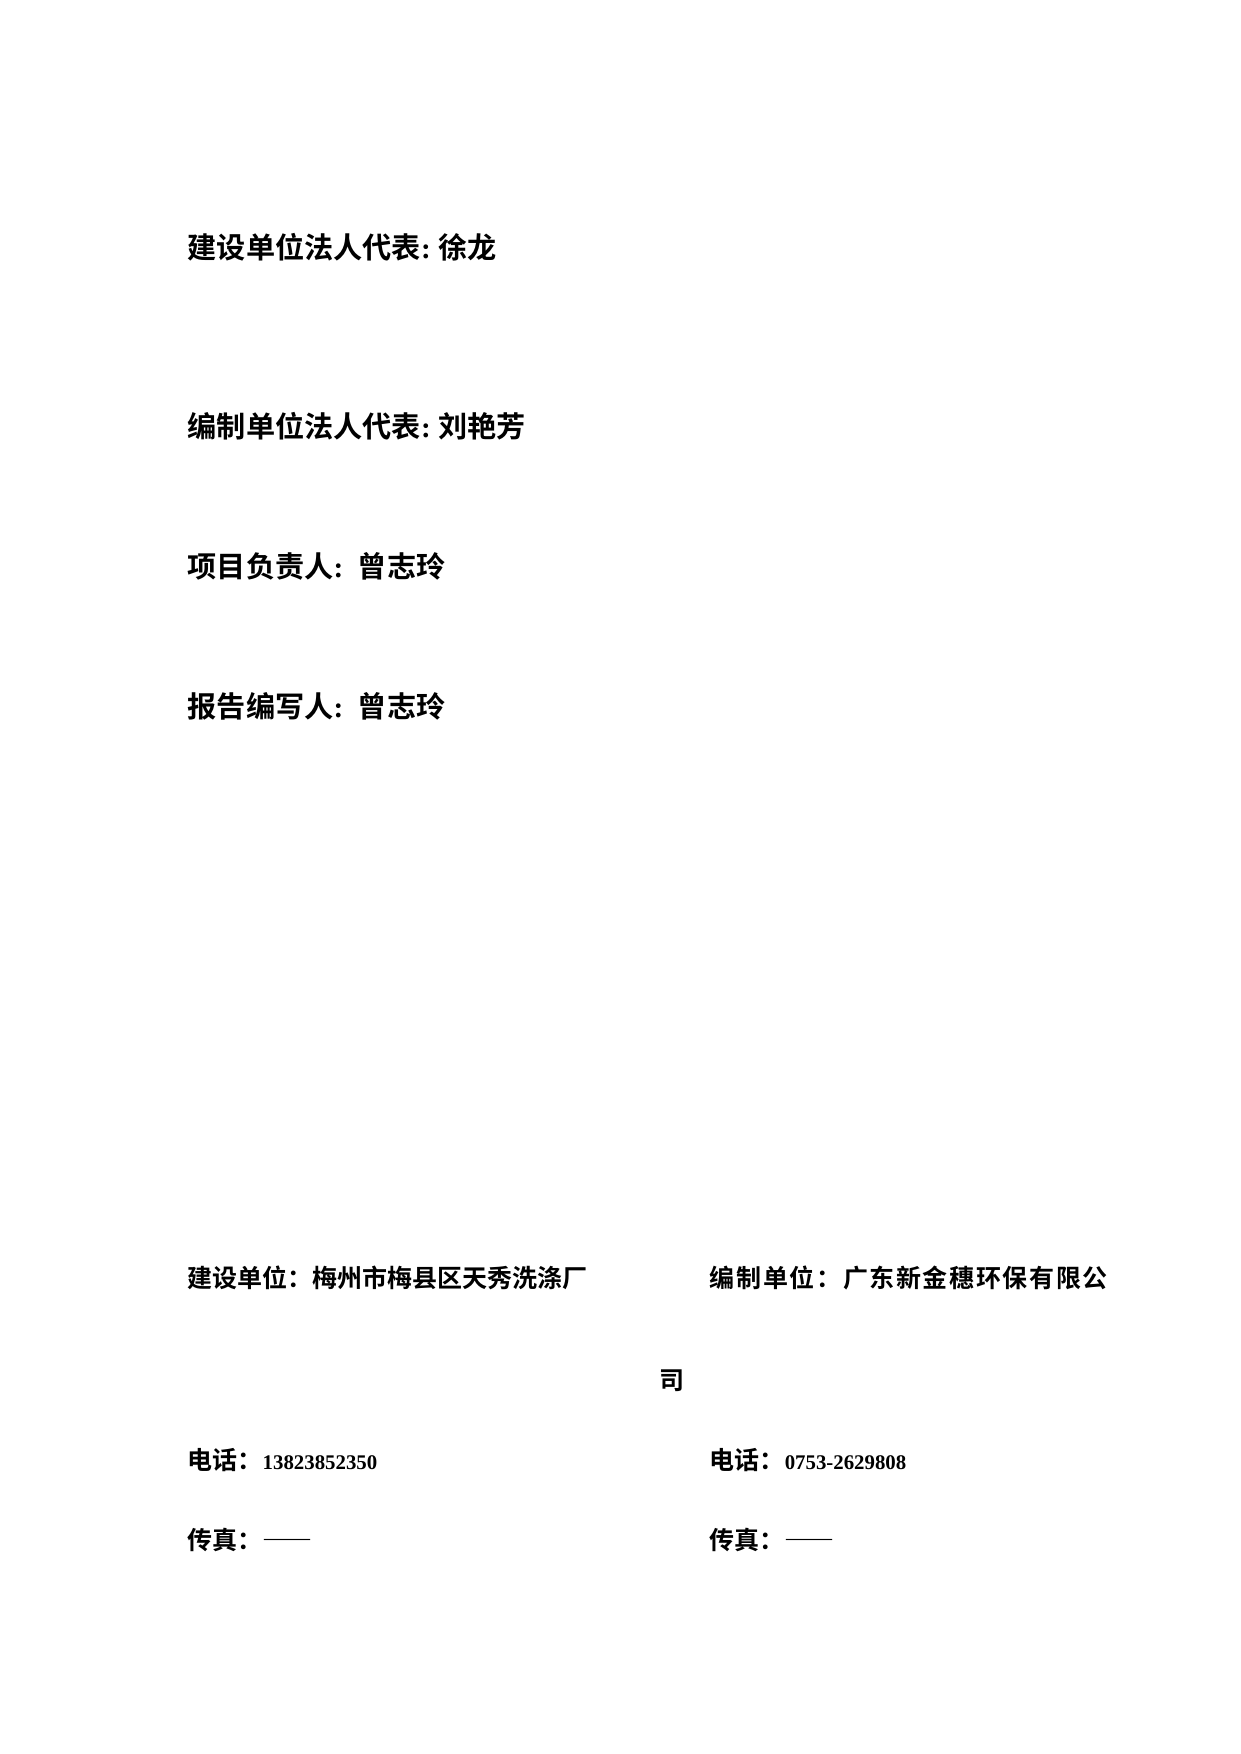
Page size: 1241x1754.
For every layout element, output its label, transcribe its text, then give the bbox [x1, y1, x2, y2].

table_header 编制单位：广东新金穗环保有限公司 [648, 1243, 1120, 1424]
text 项目负责人: 曾志玲 [187, 531, 1053, 598]
table_cell 传真：—— [648, 1504, 1120, 1584]
table_cell 电话：0753-2629808 [648, 1425, 1120, 1504]
text 建设单位法人代表: 徐龙 [187, 212, 1053, 280]
text 编制单位法人代表: 刘艳芳 [187, 391, 1053, 459]
table_header 建设单位：梅州市梅县区天秀洗涤厂 [176, 1243, 648, 1424]
table_cell 电话：13823852350 [176, 1425, 648, 1504]
table_cell 传真：—— [176, 1504, 648, 1584]
text 报告编写人: 曾志玲 [187, 670, 1053, 738]
